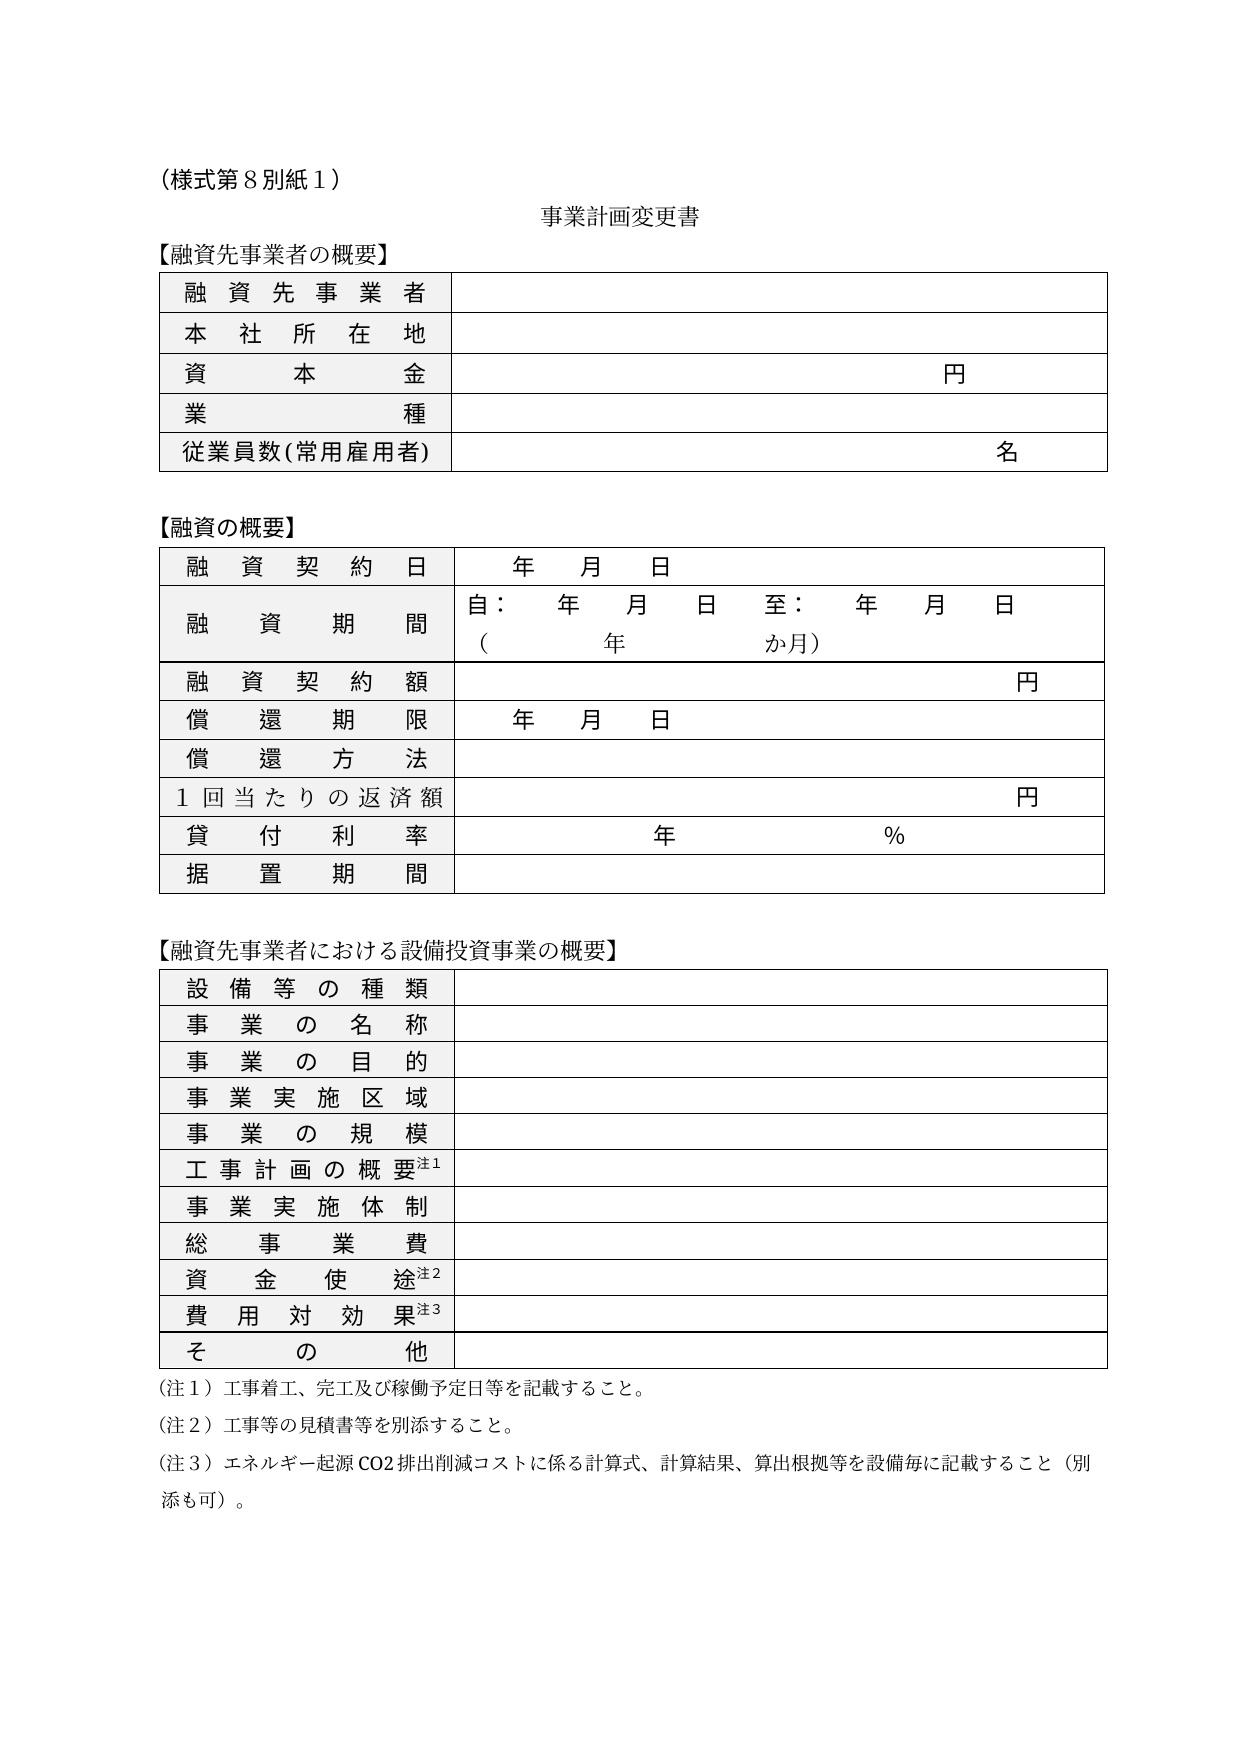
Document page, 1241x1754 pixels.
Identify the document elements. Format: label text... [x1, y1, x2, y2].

table_cell 業種 [160, 394, 451, 432]
text （注３）エネルギー起源CO2排出削減コストに係る計算式、計算結果、算出根拠等を設備毎に記載すること（別添も可）。 [148, 1443, 1092, 1518]
table_cell 円 [452, 354, 1107, 393]
text 【融資の概要】 [148, 509, 1092, 547]
table_cell [452, 313, 1107, 353]
table_cell 融資契約額 [160, 663, 454, 700]
table_cell 年 月 日 [455, 701, 1104, 738]
table_cell その他 [160, 1333, 454, 1367]
table_cell 事業実施体制 [160, 1187, 454, 1222]
text （様式第８別紙１） [148, 159, 1092, 197]
table_cell [455, 1260, 1107, 1295]
table_cell 融資期間 [160, 586, 454, 661]
table_cell 円 [455, 663, 1104, 700]
table_cell 自： 年 月 日 至： 年 月 日 （ 年 か月） [455, 586, 1104, 661]
table_cell 事業の目的 [160, 1042, 454, 1077]
table_cell 円 [455, 778, 1104, 816]
table_cell 資本金 [160, 354, 451, 393]
table_cell [455, 740, 1104, 777]
table_cell 年 ％ [455, 817, 1104, 854]
table_cell １回当たりの返済額 [160, 778, 454, 816]
table_cell 従業員数(常用雇用者) [160, 433, 451, 471]
table_cell [455, 1078, 1107, 1113]
table_cell [455, 1296, 1107, 1331]
table_header 設備等の種類 [160, 970, 454, 1005]
table_cell 事業実施区域 [160, 1078, 454, 1113]
table_cell 償還期限 [160, 701, 454, 738]
table_cell [452, 394, 1107, 432]
table_header [452, 273, 1107, 312]
table_header 年 月 日 [455, 548, 1104, 585]
text 【融資先事業者の概要】 [148, 234, 1092, 272]
text 【融資先事業者における設備投資事業の概要】 [148, 931, 1092, 969]
table_cell [455, 1187, 1107, 1222]
text （注２）工事等の見積書等を別添すること。 [148, 1406, 1092, 1443]
table_cell [455, 1223, 1107, 1259]
table_cell [455, 1114, 1107, 1149]
table_header 融資先事業者 [160, 273, 451, 312]
table_cell 総事業費 [160, 1223, 454, 1259]
text （注１）工事着工、完工及び稼働予定日等を記載すること。 [148, 1368, 1092, 1406]
table_cell 事業の名称 [160, 1006, 454, 1041]
table_cell 資金使途注２ [160, 1260, 454, 1295]
table_cell 本社所在地 [160, 313, 451, 353]
table_cell [455, 1006, 1107, 1041]
table_cell 名 [452, 433, 1107, 471]
table_cell 工事計画の概要注１ [160, 1150, 454, 1186]
text 事業計画変更書 [148, 197, 1092, 234]
table_cell 据置期間 [160, 855, 454, 893]
table_cell [455, 855, 1104, 893]
table_cell [455, 1333, 1107, 1367]
table_cell 償還方法 [160, 740, 454, 777]
table_cell [455, 1150, 1107, 1186]
table_cell 費用対効果注３ [160, 1296, 454, 1331]
table_cell 事業の規模 [160, 1114, 454, 1149]
table_cell 貸付利率 [160, 817, 454, 854]
table_header 融資契約日 [160, 548, 454, 585]
table_header [455, 970, 1107, 1005]
table_cell [455, 1042, 1107, 1077]
